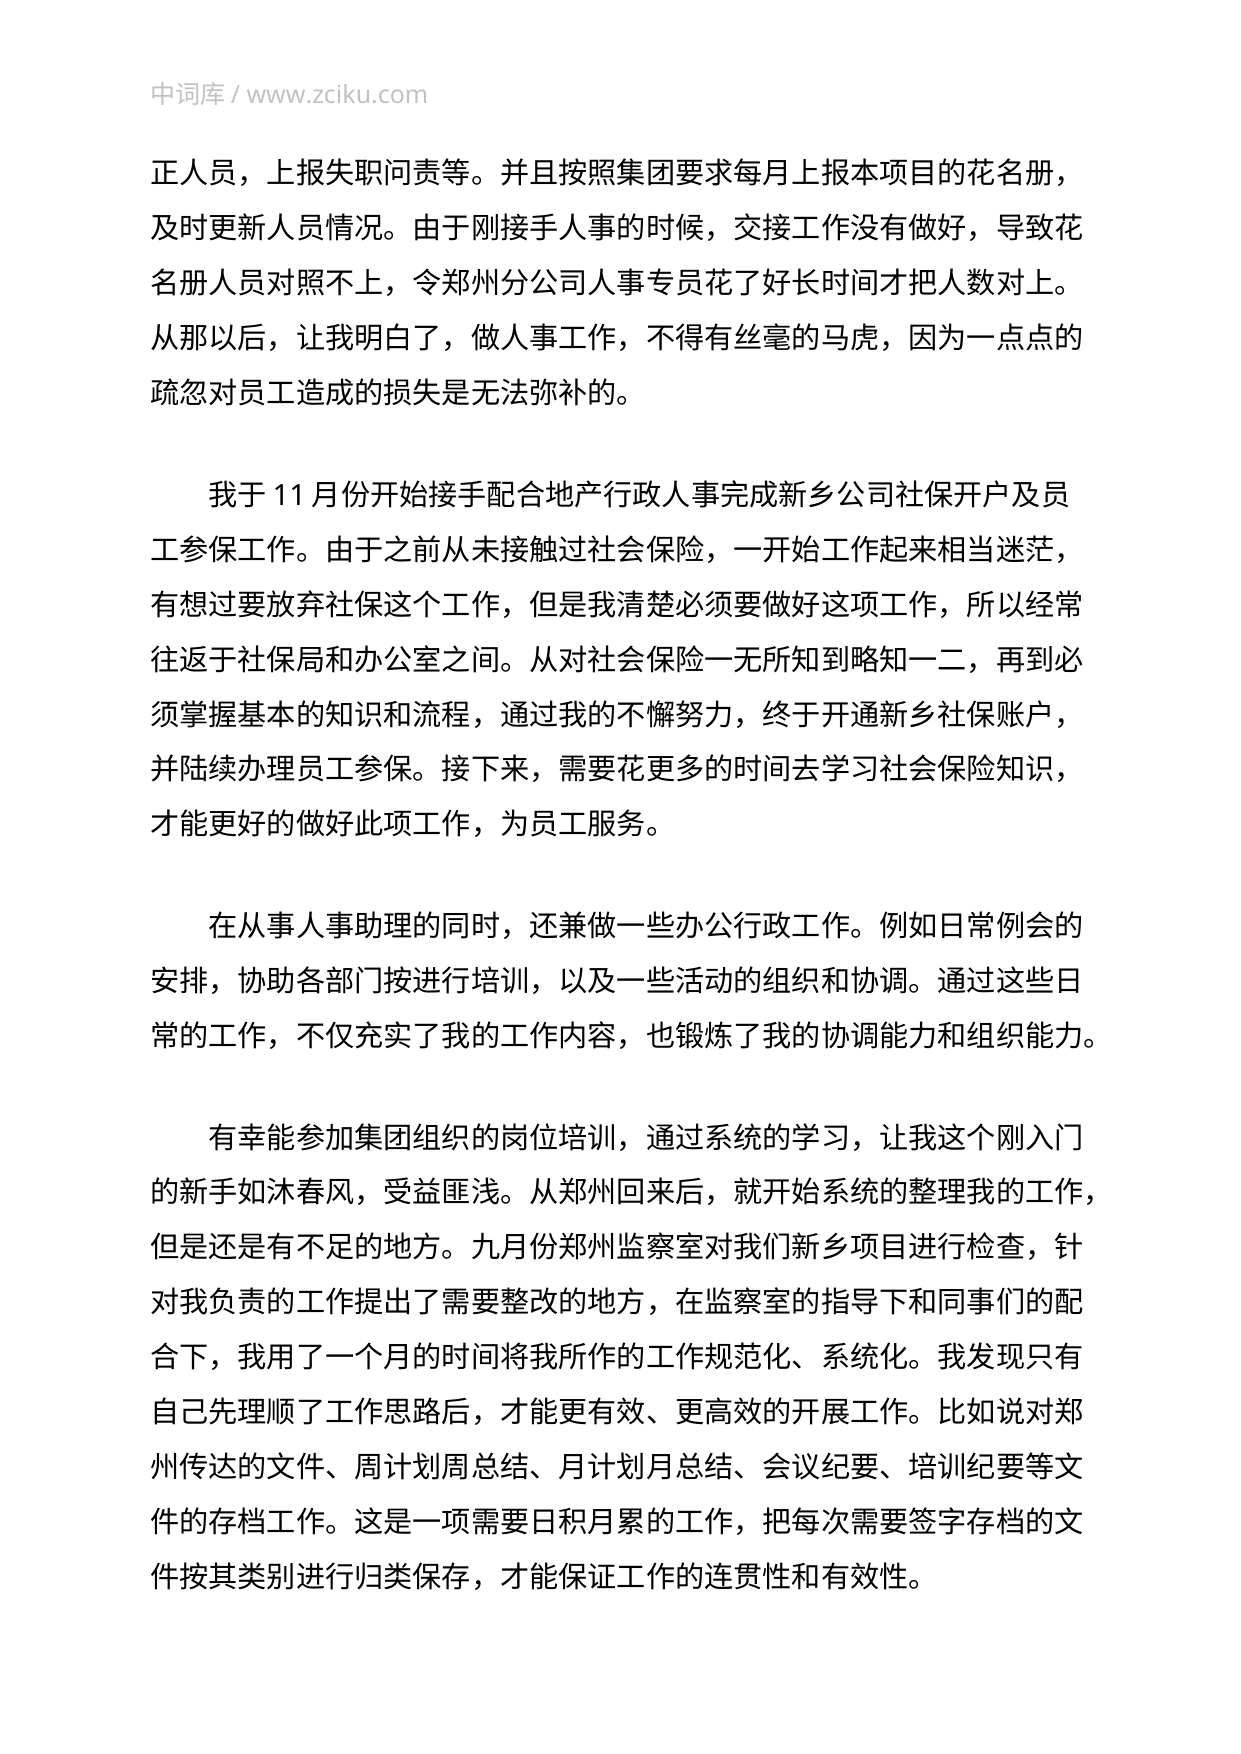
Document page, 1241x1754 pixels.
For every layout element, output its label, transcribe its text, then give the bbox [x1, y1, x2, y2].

text 有幸能参加集团组织的岗位培训，通过系统的学习，让我这个刚入门的新手如沐春风，受益匪浅。从郑州回来后，就开始系统的整理我的工作，但是还是有不足的地方。九月份郑州监察室对我们新乡项目进行检查，针对我负责的工作提出了需要整改的地方，在监察室的指导下和同事们的配合下，我用了一个月的时间将我所作的工作规范化、系统化。我发现只有自己先理顺了工作思路后，才能更有效、更高效的开展工作。比如说对郑州传达的文件、周计划周总结、月计划月总结、会议纪要、培训纪要等文件的存档工作。这是一项需要日积月累的工作，把每次需要签字存档的文件按其类别进行归类保存，才能保证工作的连贯性和有效性。 [150, 1114, 1090, 1596]
text 在从事人事助理的同时，还兼做一些办公行政工作。例如日常例会的安排，协助各部门按进行培训，以及一些活动的组织和协调。通过这些日常的工作，不仅充实了我的工作内容，也锻炼了我的协调能力和组织能力。 [150, 903, 1090, 1055]
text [150, 150, 1090, 412]
text 我于11月份开始接手配合地产行政人事完成新乡公司社保开户及员工参保工作。由于之前从未接触过社会保险，一开始工作起来相当迷茫，有想过要放弃社保这个工作，但是我清楚必须要做好这项工作，所以经常往返于社保局和办公室之间。从对社会保险一无所知到略知一二，再到必须掌握基本的知识和流程，通过我的不懈努力，终于开通新乡社保账户，并陆续办理员工参保。接下来，需要花更多的时间去学习社会保险知识，才能更好的做好此项工作，为员工服务。 [150, 471, 1090, 843]
